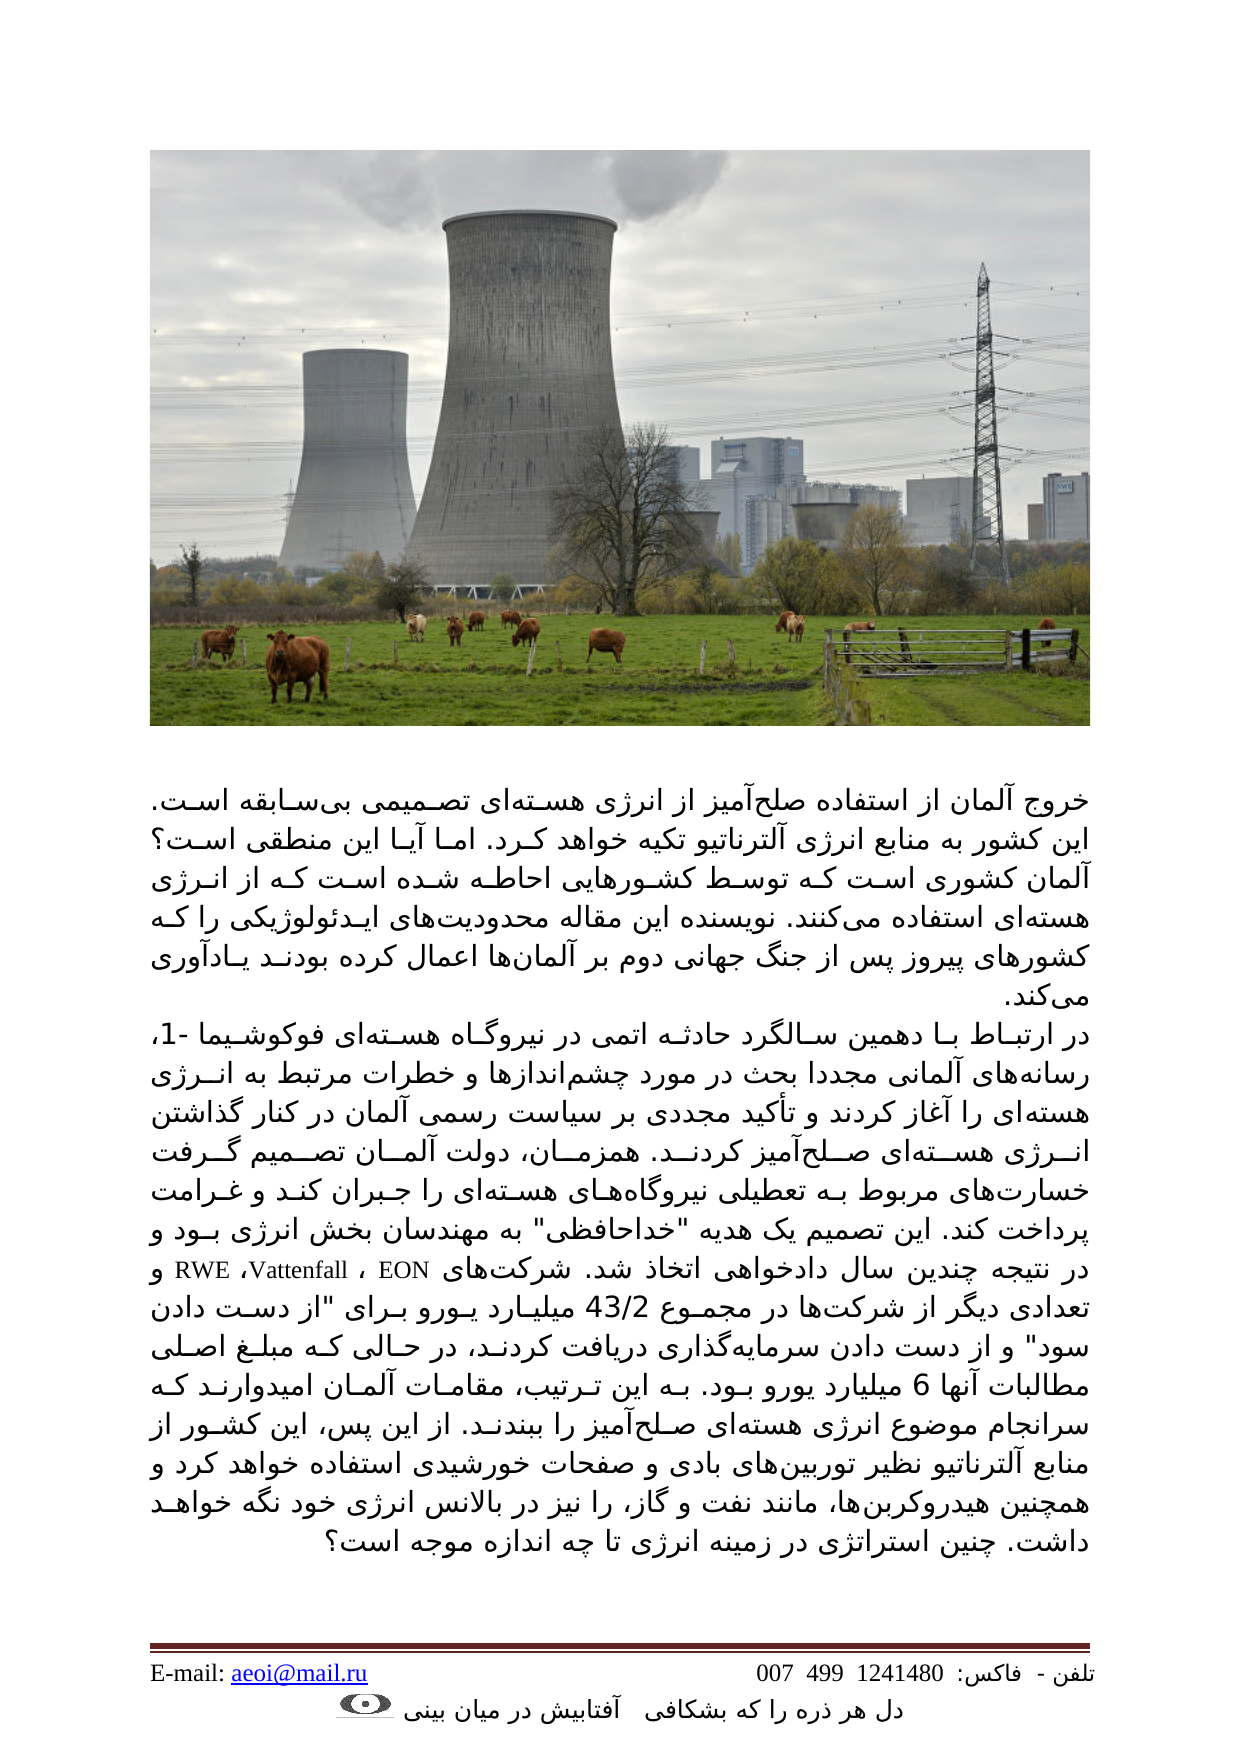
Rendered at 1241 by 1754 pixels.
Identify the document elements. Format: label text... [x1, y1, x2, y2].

text خروج آلمان از استفاده صلح‌آمیز از انرژی هسته‌ای تصمیمی بی‌سابقه است. این کشور به منابع انرژی آلترناتیو تکیه خواهد کرد. اما آیا این منطقی است؟ آلمان کشوری است که توسط کشورهایی احاطه شده است که از انرژی هسته‌ای استفاده می‌کنند. نویسنده این مقاله محدودیت‌های ایدئولوژیکی را که کشورهای پیروز پس از جنگ جهانی دوم بر آلمان‌ها اعمال کرده بودند یادآوری می‌‌کند. [150, 784, 1090, 1012]
picture [335, 1688, 395, 1718]
text در ارتباط با دهمین سالگرد حادثه اتمی در نیروگاه هسته‌ای فوکوشیما -1، رسانه‌های آلمانی مجددا بحث در مورد چشم‌اندازها و خطرات مرتبط به انرژی هسته‌ای را آغاز کردند و تأکید مجددی بر سیاست رسمی آلمان در کنار گذاشتن انرژی هسته‌ای صلح‌آمیز کردند. همزمان، دولت آلمان تصمیم گرفت خسارت‌های مربوط به تعطیلی نیروگاه‌های هسته‌ای را جبران کند و غرامت پرداخت کند. این تصمیم یک هدیه "خداحافظی" به مهندسان بخش انرژی بود و در نتیجه چندین سال دادخواهی اتخاذ شد. شرکت‌های RWE ،Vattenfall ، EON و تعدادی دیگر از شرکت‌ها در مجموع 43/2 میلیارد یورو برای "از دست دادن سود" و از دست دادن سرمایه‌گذاری دریافت کردند، در حالی که مبلغ اصلی مطالبات آنها 6 میلیارد یورو بود. به این ترتیب، مقامات آلمان امیدوارند که سرانجام موضوع انرژی هسته‌ای صلح‌آمیز را ببندند. از این پس، این کشور از منابع آلترناتیو نظیر توربین‌های بادی و صفحات خورشیدی استفاده خواهد کرد و همچنین هیدروکربن‌ها، مانند نفت و گاز، را نیز در بالانس انرژی خود نگه خواهد داشت. چنین استراتژی در زمینه انرژی تا چه اندازه موجه است؟ [150, 1017, 1090, 1558]
picture [149, 150, 1091, 726]
